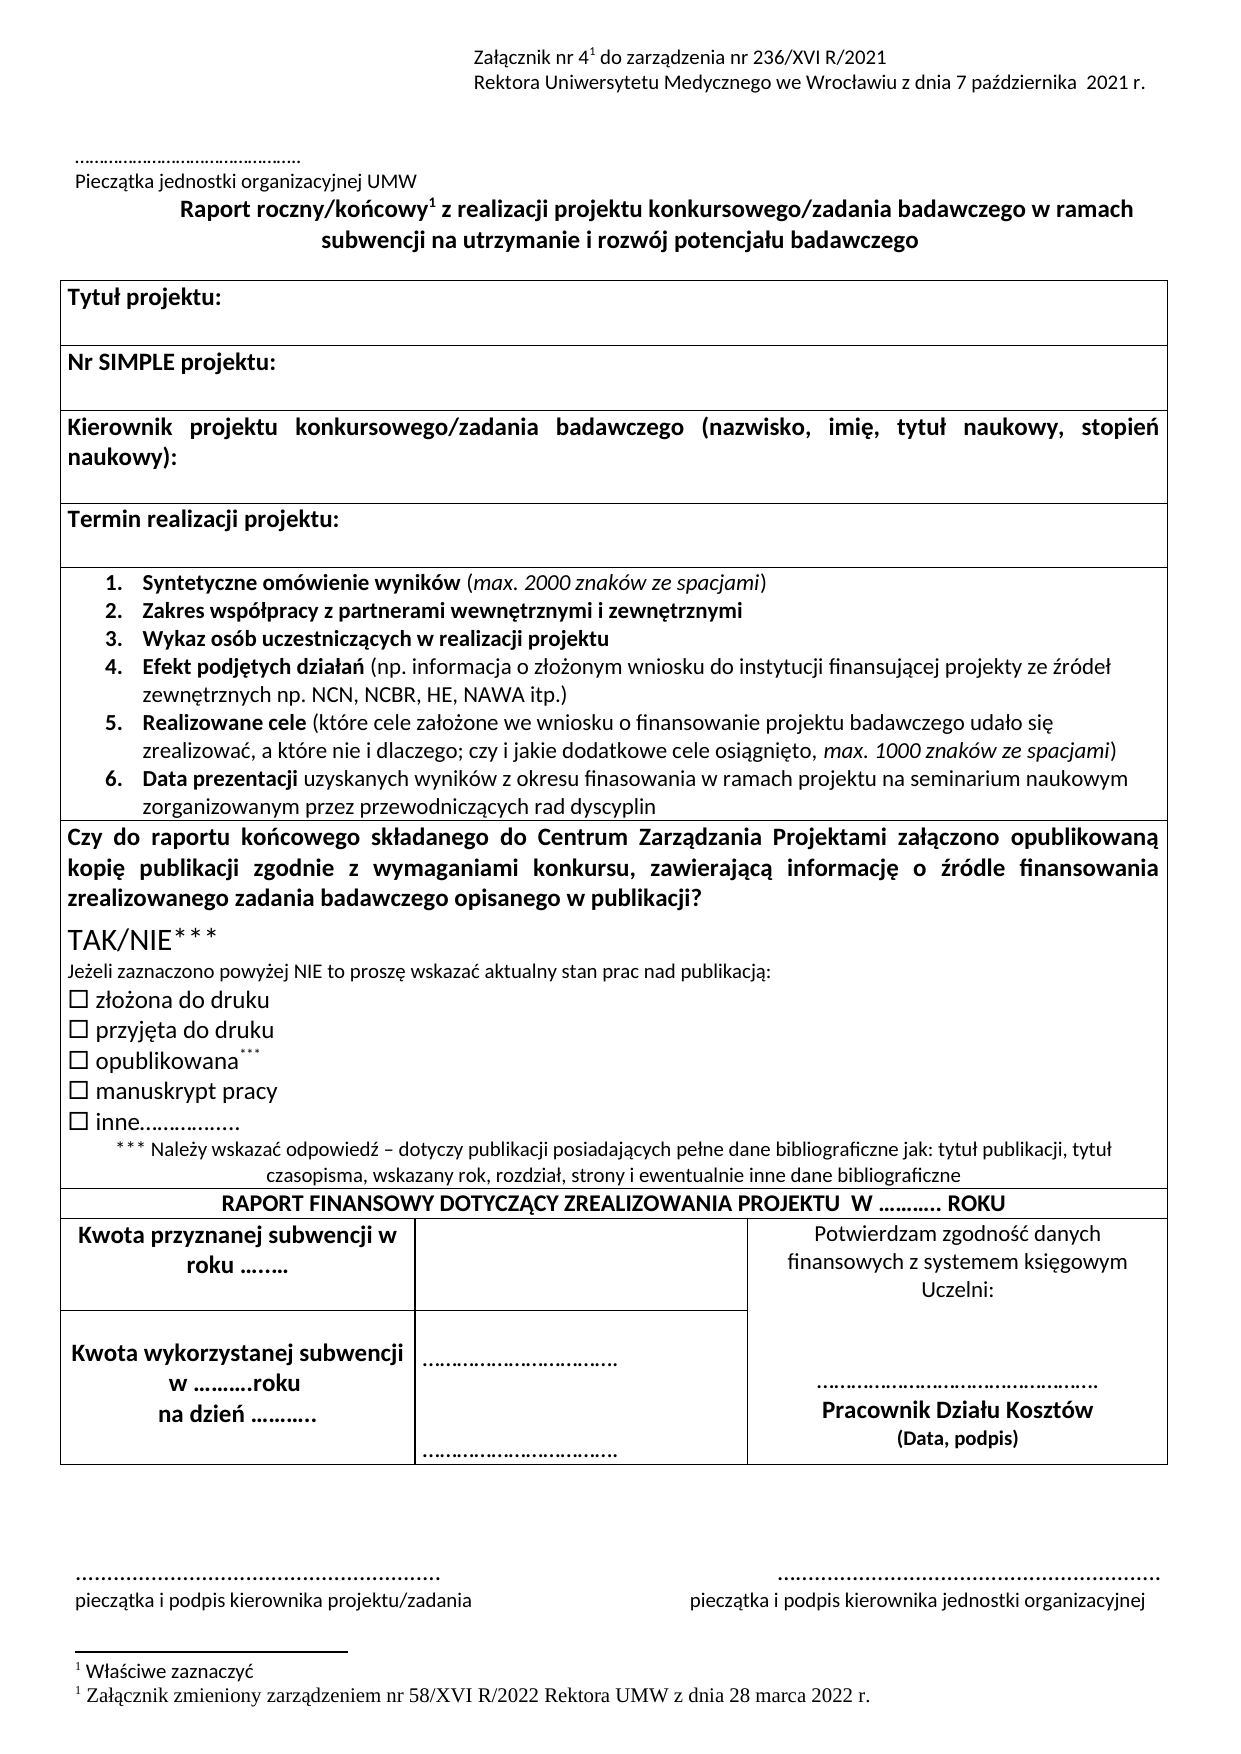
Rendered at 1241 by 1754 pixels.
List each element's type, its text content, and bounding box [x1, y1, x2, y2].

text .......................................................... ….......................................................... [75, 1557, 1165, 1587]
table_cell Czy do raportu końcowego składanego do Centrum Zarządzania Projektami załączono opublikowaną kopię publikacji zgodnie z wymaganiami konkursu, zawierającą informację o źródle finansowania zrealizowanego zadania badawczego opisanego w publikacji? TAK/NIE*** Jeżeli zaznaczono powyżej NIE to proszę wskazać aktualny stan prac nad publikacją: złożona do druku przyjęta do druku opublikowana*** manuskrypt pracy inne…………..... *** Należy wskazać odpowiedź – dotyczy publikacji posiadających pełne dane bibliograficzne jak: tytuł publikacji, tytuł czasopisma, wskazany rok, rozdział, strony i ewentualnie inne dane bibliograficzne [61, 821, 1167, 1187]
table_cell Kwota wykorzystanej subwencji w ……….roku na dzień ……….. [61, 1311, 414, 1464]
table_cell ……………………………. ……………………………. [416, 1311, 747, 1464]
table_cell [416, 1219, 747, 1310]
table_cell Nr SIMPLE projektu: [61, 346, 1167, 410]
table_cell Kwota przyznanej subwencji w roku …..… [61, 1219, 414, 1310]
table_cell Syntetyczne omówienie wyników (max. 2000 znaków ze spacjami) Zakres współpracy z partnerami wewnętrznymi i zewnętrznymi Wykaz osób uczestniczących w realizacji projektu Efekt podjętych działań (np. informacja o złożonym wniosku do instytucji finansującej projekty ze źródeł zewnętrznych np. NCN, NCBR, HE, NAWA itp.) Realizowane cele (które cele założone we wniosku o finansowanie projektu badawczego udało się zrealizować, a które nie i dlaczego; czy i jakie dodatkowe cele osiągnięto, max. 1000 znaków ze spacjami) Data prezentacji uzyskanych wyników z okresu finasowania w ramach projektu na seminarium naukowym zorganizowanym przez przewodniczących rad dyscyplin [61, 568, 1167, 820]
subtitle Pieczątka jednostki organizacyjnej UMW [75, 168, 1165, 194]
table_cell Kierownik projektu konkursowego/zadania badawczego (nazwisko, imię, tytuł naukowy, stopień naukowy): [61, 411, 1167, 502]
subtitle Raport roczny/końcowy z realizacji projektu konkursowego/zadania badawczego w ramach subwencji na utrzymanie i rozwój potencjału badawczego [75, 194, 1165, 255]
table_header Tytuł projektu: [61, 281, 1167, 345]
text pieczątka i podpis kierownika projektu/zadania pieczątka i podpis kierownika jednostki organizacyjnej [75, 1587, 1165, 1612]
table_cell RAPORT FINANSOWY DOTYCZĄCY ZREALIZOWANIA PROJEKTU W ……….. ROKU [61, 1189, 1167, 1218]
table_cell Potwierdzam zgodność danych finansowych z systemem księgowym Uczelni: …………………………………………. Pracownik Działu Kosztów (Data, podpis) [748, 1219, 1167, 1464]
subtitle ……………………………………….. [75, 143, 1165, 168]
table_cell Termin realizacji projektu: [61, 504, 1167, 567]
